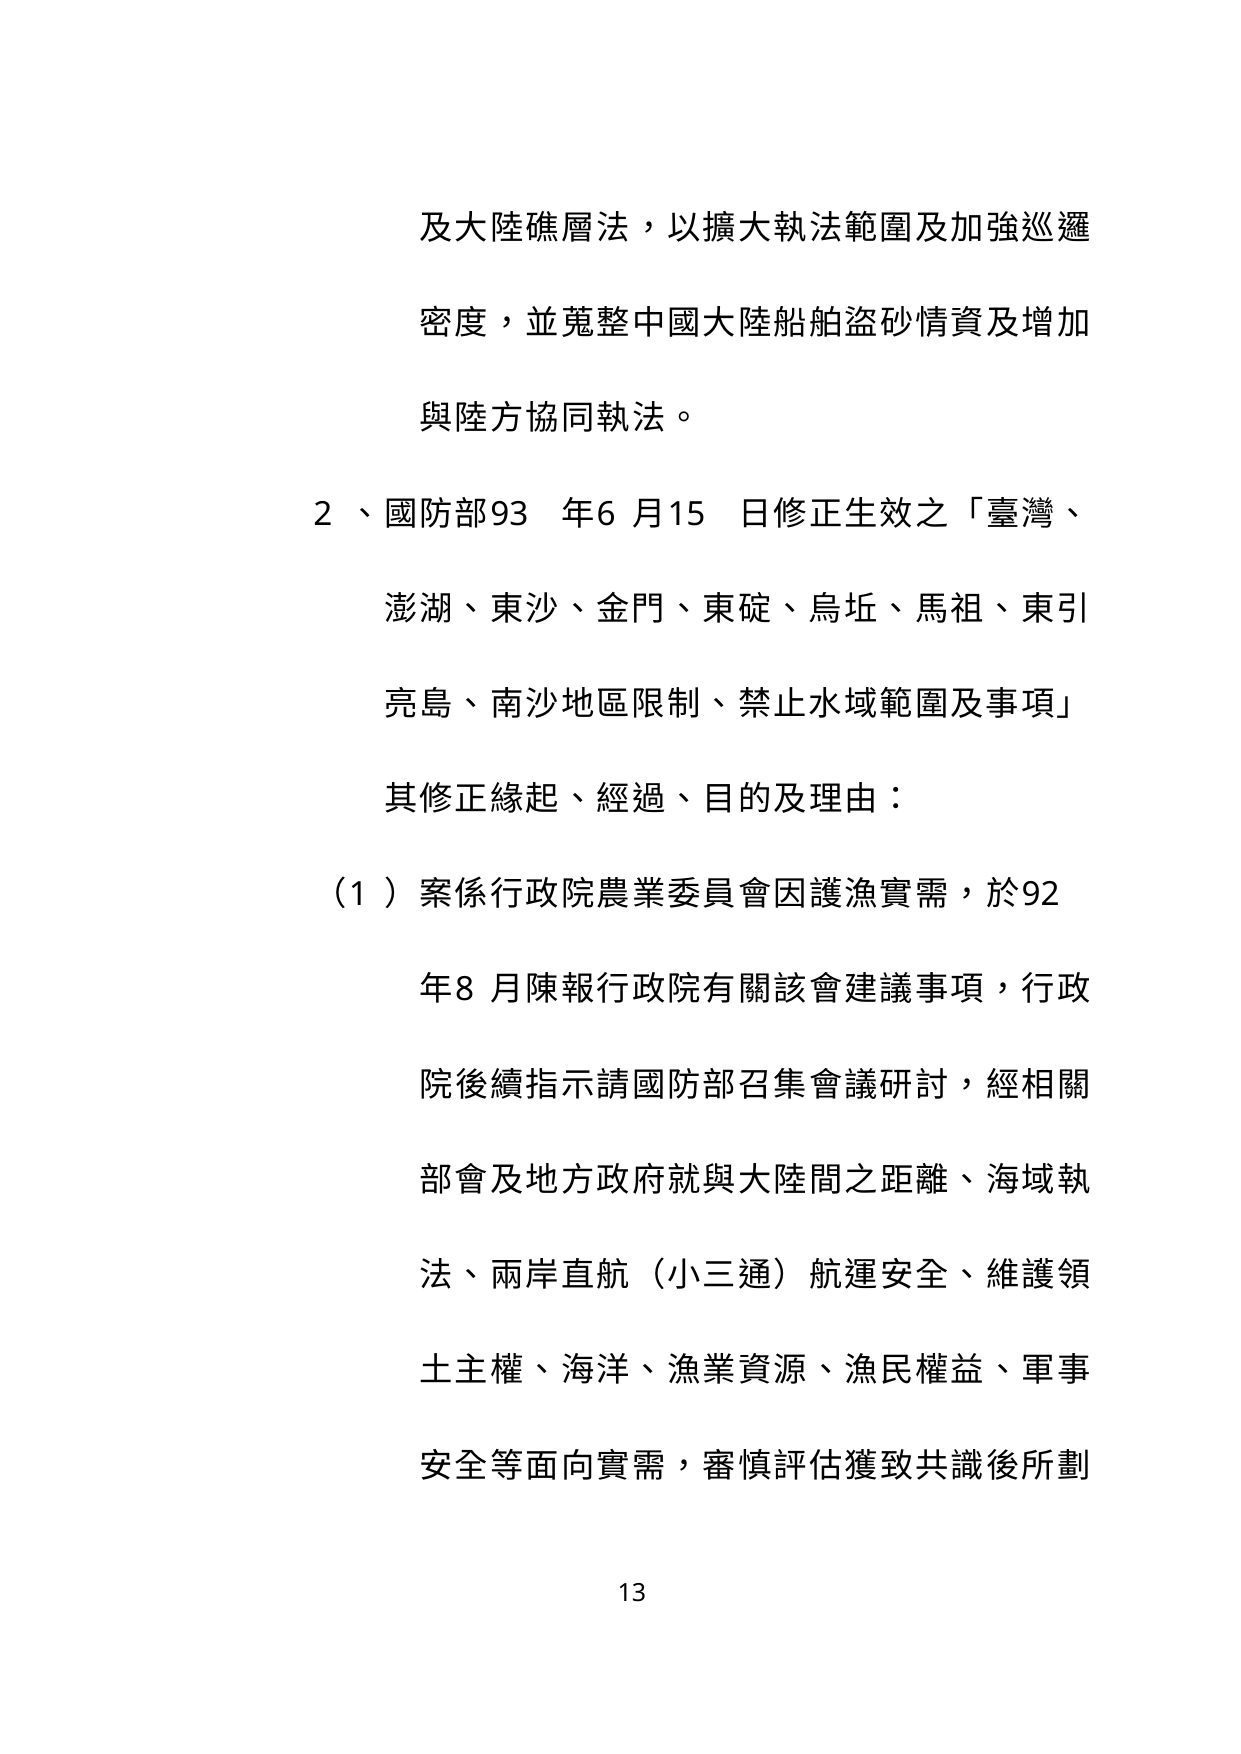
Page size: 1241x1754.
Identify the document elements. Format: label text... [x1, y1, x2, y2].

subtitle 案係行政院農業委員會因護漁實需，於92年8月陳報行政院有關該會建議事項，行政院後續指示請國防部召集會議研討，經相關部會及地方政府就與大陸間之距離、海域執法、兩岸直航（小三通）航運安全、維護領土主權、海洋、漁業資源、漁民權益、軍事安全等面向實需，審慎評估獲致共識後所劃設。 [296, 844, 1092, 1510]
subtitle 國防部93年6月15日修正生效之「臺灣、澎湖、東沙、金門、東碇、烏坵、馬祖、東引、亮島、南沙地區限制、禁止水域範圍及事項」，其修正緣起、經過、目的及理由： [296, 463, 1092, 844]
